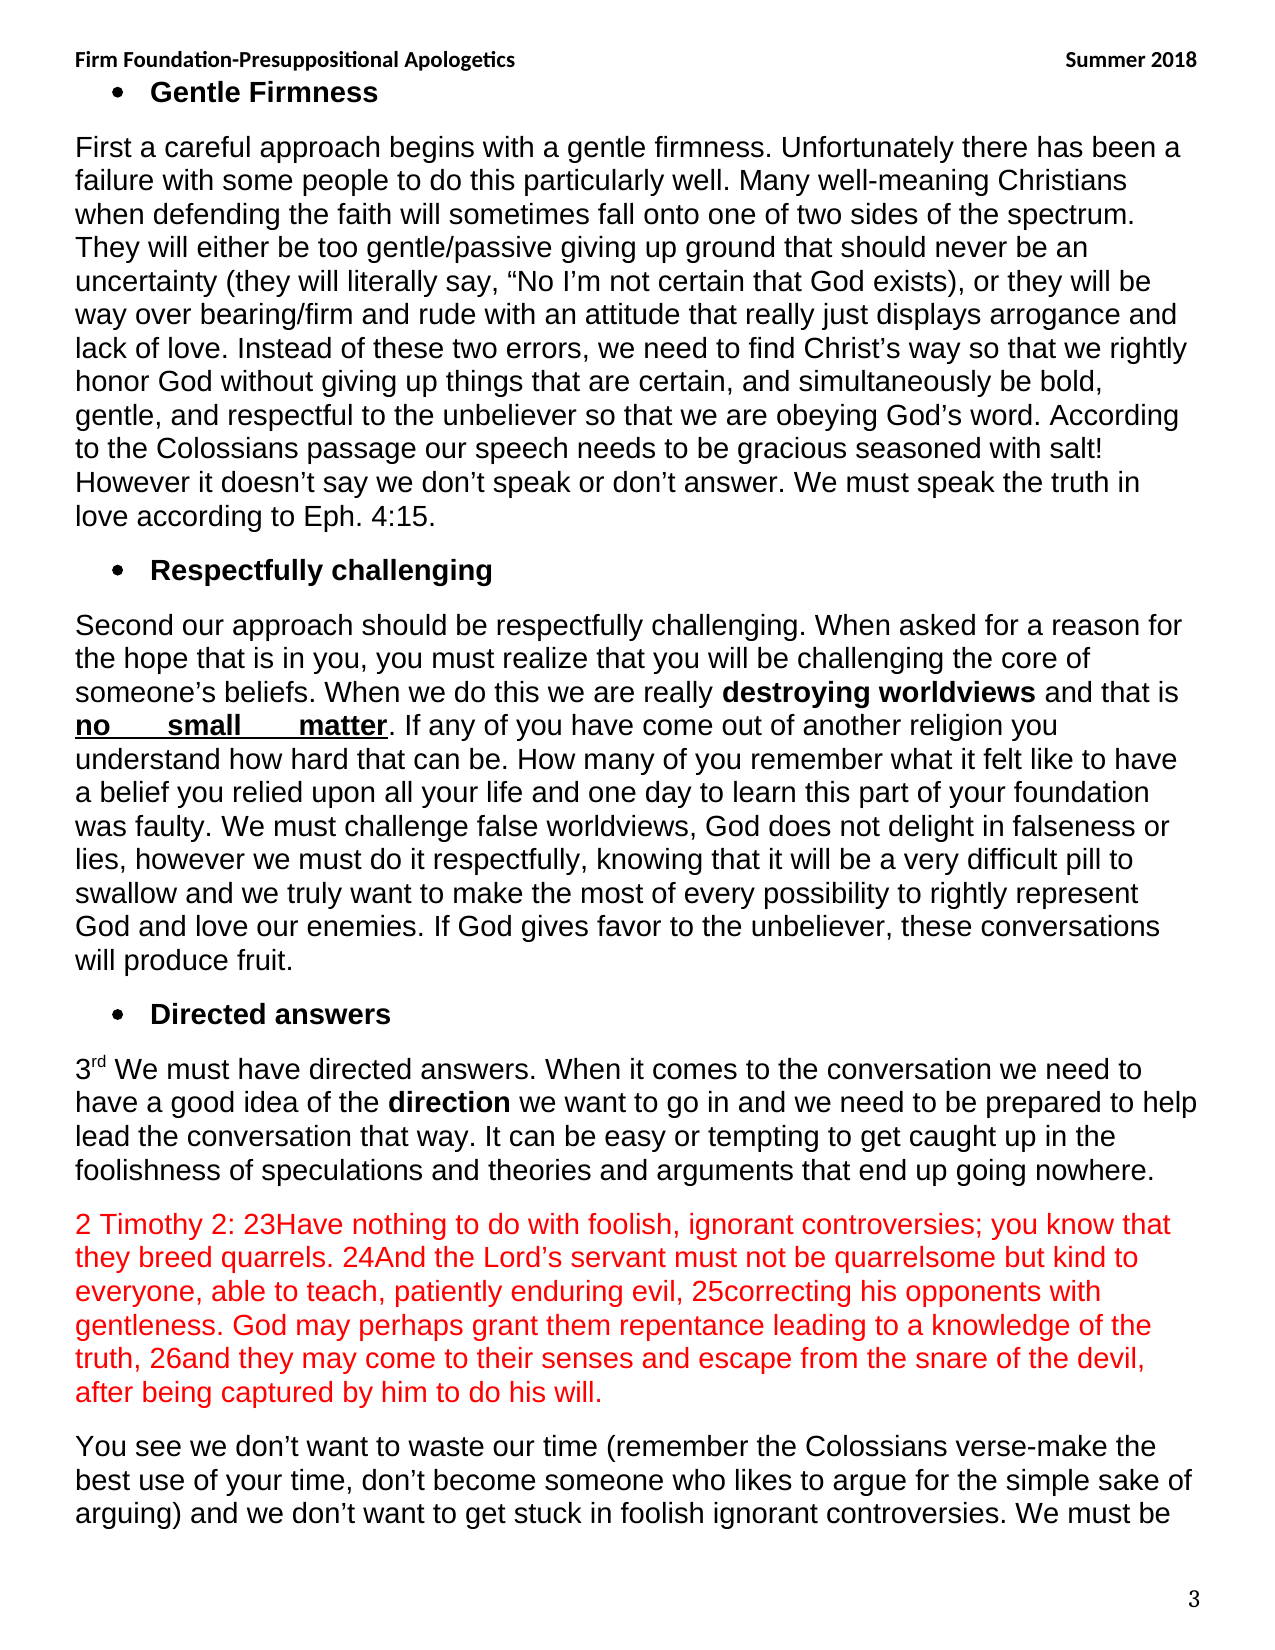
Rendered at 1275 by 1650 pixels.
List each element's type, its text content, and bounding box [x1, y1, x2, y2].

text First a careful approach begins with a gentle firmness. Unfortunately there has been a failure with some people to do this particularly well. Many well-meaning Christians when defending the faith will sometimes fall onto one of two sides of the spectrum. They will either be too gentle/passive giving up ground that should never be an uncertainty (they will literally say, “No I’m not certain that God exists), or they will be way over bearing/firm and rude with an attitude that really just displays arrogance and lack of love. Instead of these two errors, we need to find Christ’s way so that we rightly honor God without giving up things that are certain, and simultaneously be bold, gentle, and respectful to the unbeliever so that we are obeying God’s word. According to the Colossians passage our speech needs to be gracious seasoned with salt! However it doesn’t say we don’t speak or don’t answer. We must speak the truth in love according to Eph. 4:15. [75, 129, 1200, 532]
list Directed answers [112, 997, 1200, 1031]
list Gentle Firmness [112, 75, 1200, 109]
text 3rd We must have directed answers. When it comes to the conversation we need to have a good idea of the direction we want to go in and we need to be prepared to help lead the conversation that way. It can be easy or tempting to get caught up in the foolishness of speculations and theories and arguments that end up going nowhere. [75, 1052, 1200, 1186]
text Second our approach should be respectfully challenging. When asked for a reason for the hope that is in you, you must realize that you will be challenging the core of someone’s beliefs. When we do this we are really destroying worldviews and that is no small matter. If any of you have come out of another religion you understand how hard that can be. How many of you remember what it felt like to have a belief you relied upon all your life and one day to learn this part of your foundation was faulty. We must challenge false worldviews, God does not delight in falseness or lies, however we must do it respectfully, knowing that it will be a very difficult pill to swallow and we truly want to make the most of every possibility to rightly represent God and love our enemies. If God gives favor to the unbeliever, these conversations will produce fruit. [75, 607, 1200, 976]
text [75, 1429, 1200, 1529]
text 2 Timothy 2: 23Have nothing to do with foolish, ignorant controversies; you know that they breed quarrels. 24And the Lord’s servant must not be quarrelsome but kind to everyone, able to teach, patiently enduring evil, 25correcting his opponents with gentleness. God may perhaps grant them repentance leading to a knowledge of the truth, 26and they may come to their senses and escape from the snare of the devil, after being captured by him to do his will. [75, 1207, 1200, 1408]
list Respectfully challenging [112, 553, 1200, 587]
